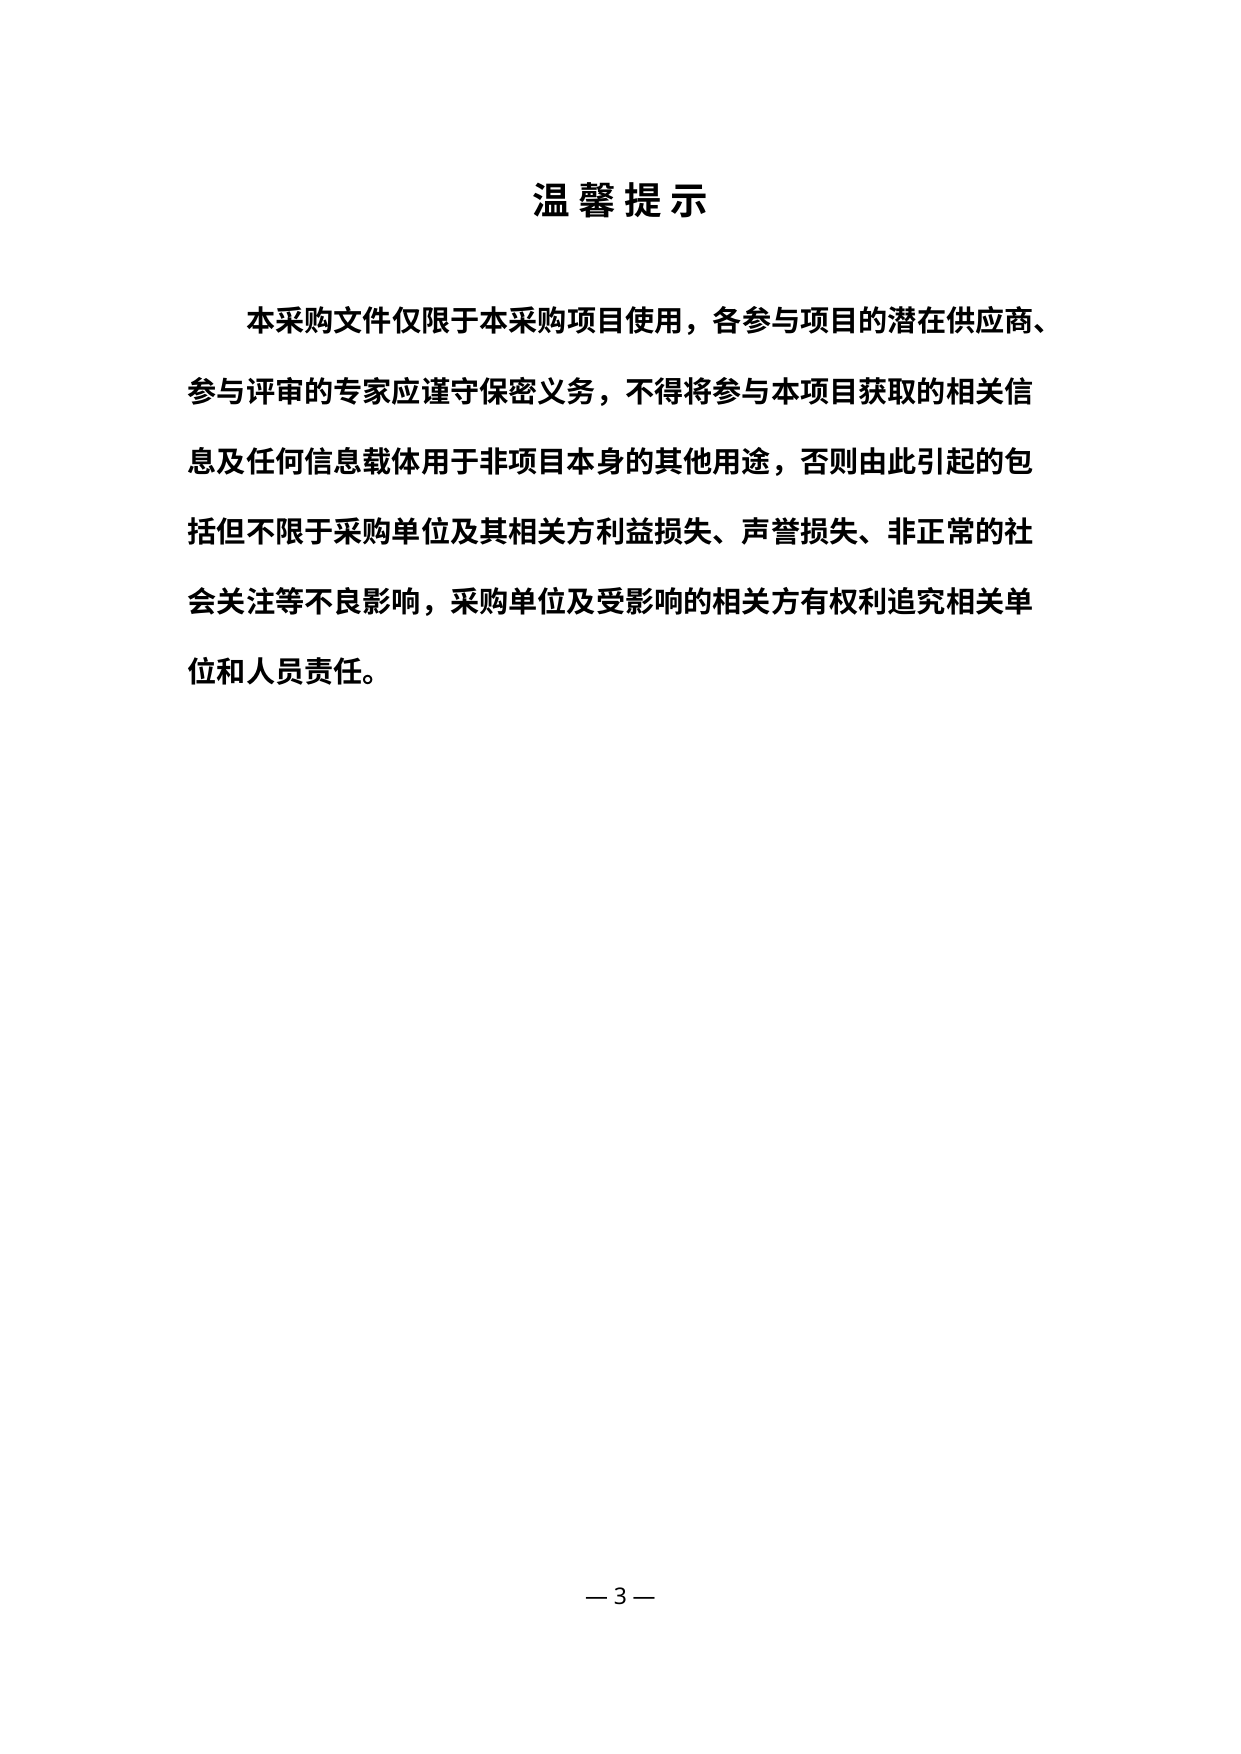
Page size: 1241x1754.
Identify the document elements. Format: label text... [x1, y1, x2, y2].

text 温 馨 提 示 [187, 165, 1053, 230]
text 本采购文件仅限于本采购项目使用，各参与项目的潜在供应商、参与评审的专家应谨守保密义务，不得将参与本项目获取的相关信息及任何信息载体用于非项目本身的其他用途，否则由此引起的包括但不限于采购单位及其相关方利益损失、声誉损失、非正常的社会关注等不良影响，采购单位及受影响的相关方有权利追究相关单位和人员责任。 [187, 287, 1053, 702]
